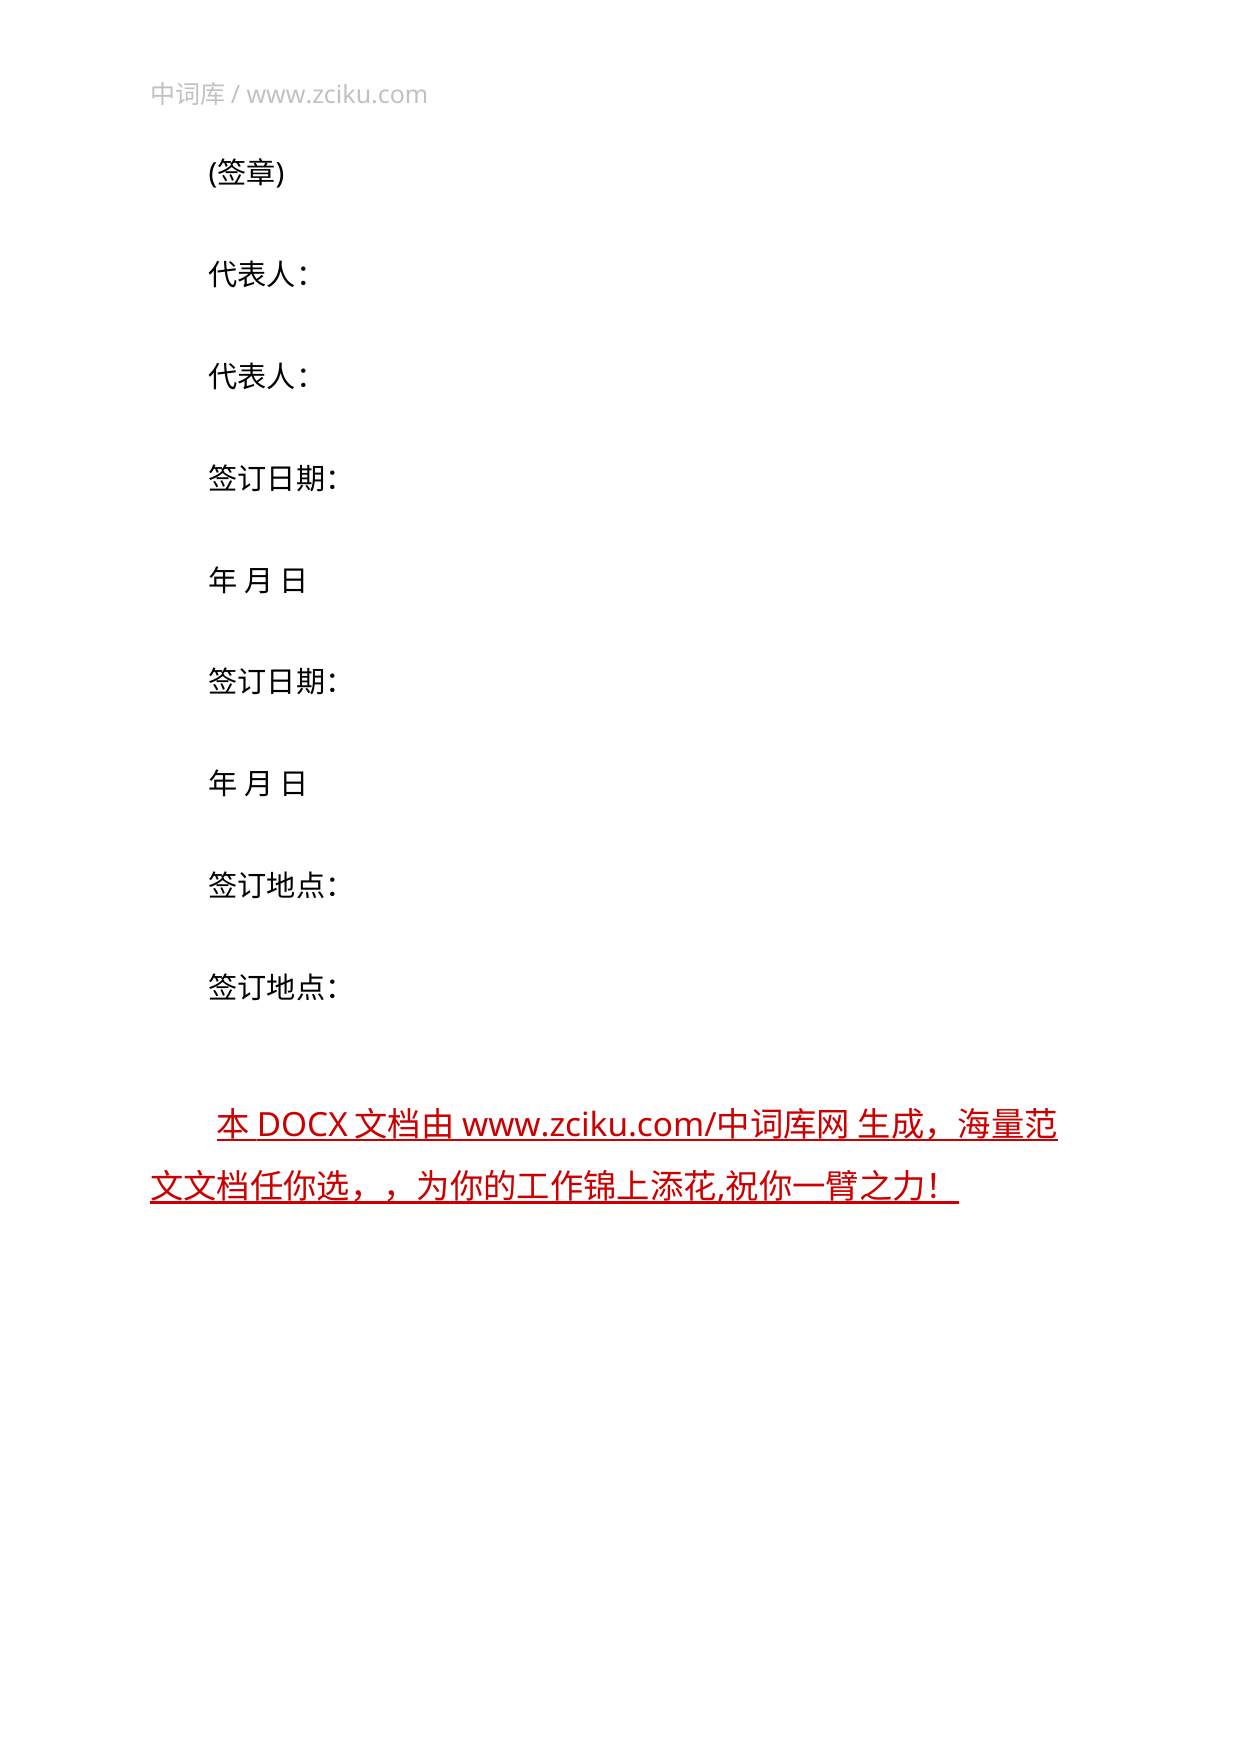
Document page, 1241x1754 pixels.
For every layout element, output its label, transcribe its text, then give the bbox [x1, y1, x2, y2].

text 签订日期： [150, 659, 1090, 701]
text 代表人： [150, 354, 1090, 396]
text 代表人： [150, 252, 1090, 294]
text 签订地点： [150, 964, 1090, 1007]
text 本DOCX文档由 www.zciku.com/中词库网 生成，海量范文文档任你选，，为你的工作锦上添花,祝你一臂之力！ [150, 1097, 1090, 1209]
text 签订日期： [150, 456, 1090, 498]
text 年 月 日 [150, 557, 1090, 599]
text (签章) [150, 150, 1090, 192]
text 签订地点： [150, 863, 1090, 905]
text 年 月 日 [150, 761, 1090, 803]
